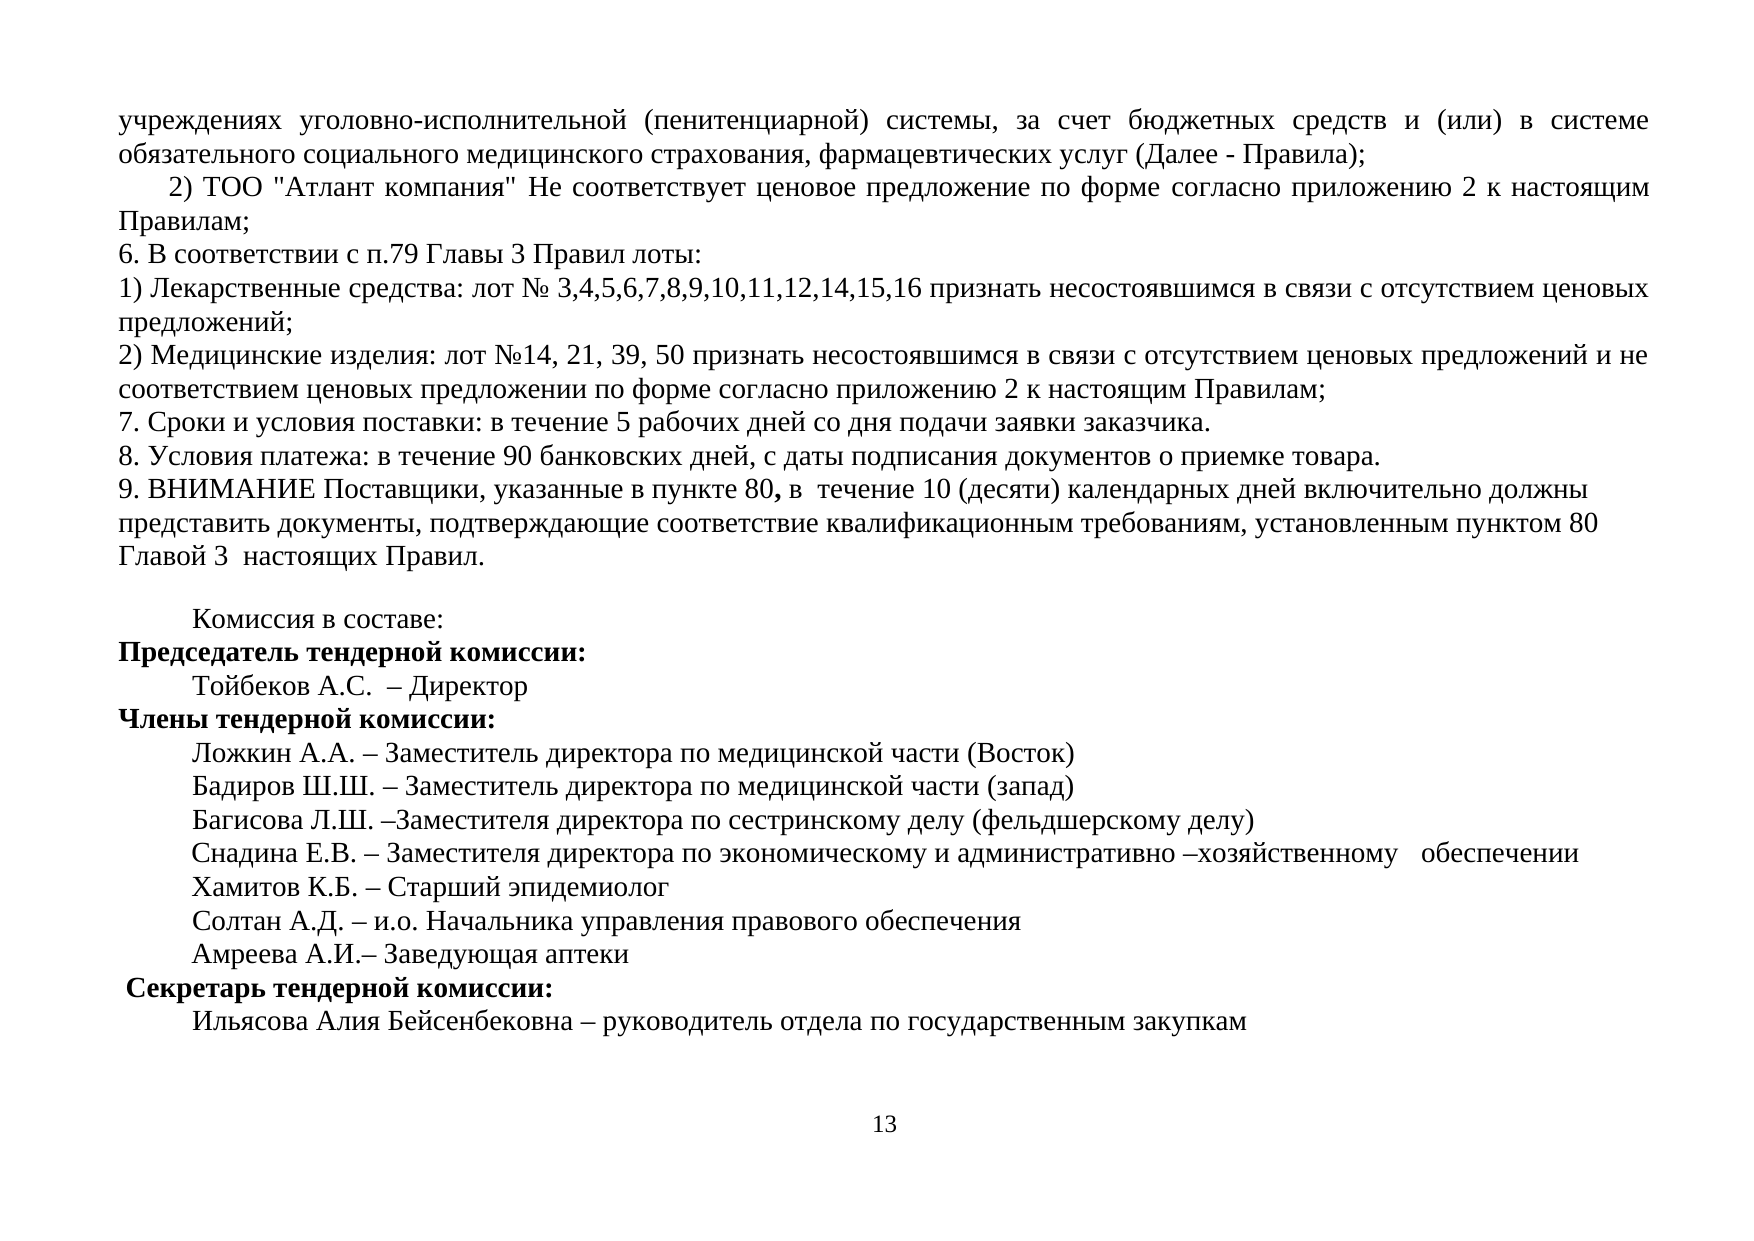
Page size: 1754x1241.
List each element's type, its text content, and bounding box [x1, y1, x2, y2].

text Тойбеков А.С. – Директор [118, 668, 1651, 701]
text 6. В соответствии с п.79 Главы 3 Правил лоты: [118, 237, 1651, 270]
text Снадина Е.В. – Заместителя директора по экономическому и административно –хозяйственному обеспечении [118, 836, 1651, 869]
text 2) Медицинские изделия: лот №14, 21, 39, 50 признать несостоявшимся в связи с отсутствием ценовых предложений и не соответствием ценовых предложении по форме согласно приложению 2 к настоящим Правилам; [118, 337, 1651, 404]
text 1) Лекарственные средства: лот № 3,4,5,6,7,8,9,10,11,12,14,15,16 признать несостоявшимся в связи с отсутствием ценовых предложений; [118, 270, 1651, 337]
text Багисова Л.Ш. –Заместителя директора по сестринскому делу (фельдшерскому делу) [118, 802, 1651, 836]
text Секретарь тендерной комиссии: [118, 970, 1651, 1003]
text Члены тендерной комиссии: [118, 701, 1651, 735]
text Амреева А.И.– Заведующая аптеки [118, 936, 1651, 970]
text Председатель тендерной комиссии: [118, 634, 1651, 668]
text Ильясова Алия Бейсенбековна – руководитель отдела по государственным закупкам [118, 1003, 1651, 1037]
text Солтан А.Д. – и.о. Начальника управления правового обеспечения [118, 903, 1651, 936]
text Ложкин А.А. – Заместитель директора по медицинской части (Восток) [118, 735, 1651, 768]
text Комиссия в составе: [118, 601, 1651, 634]
text Хамитов К.Б. – Старший эпидемиолог [118, 869, 1651, 903]
text 2) ТОО "Атлант компания" Не соответствует ценовое предложение по форме согласно приложению 2 к настоящим Правилам; [118, 169, 1651, 237]
text 9. ВНИМАНИЕ Поставщики, указанные в пункте 80, в течение 10 (десяти) календарных дней включительно должны представить документы, подтверждающие соответствие квалификационным требованиям, установленным пунктом 80 Главой 3 настоящих Правил. [118, 471, 1651, 572]
text 8. Условия платежа: в течение 90 банковских дней, с даты подписания документов о приемке товара. [118, 438, 1651, 471]
text Бадиров Ш.Ш. – Заместитель директора по медицинской части (запад) [118, 768, 1651, 802]
text 7. Сроки и условия поставки: в течение 5 рабочих дней со дня подачи заявки заказчика. [118, 404, 1651, 438]
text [118, 102, 1651, 169]
